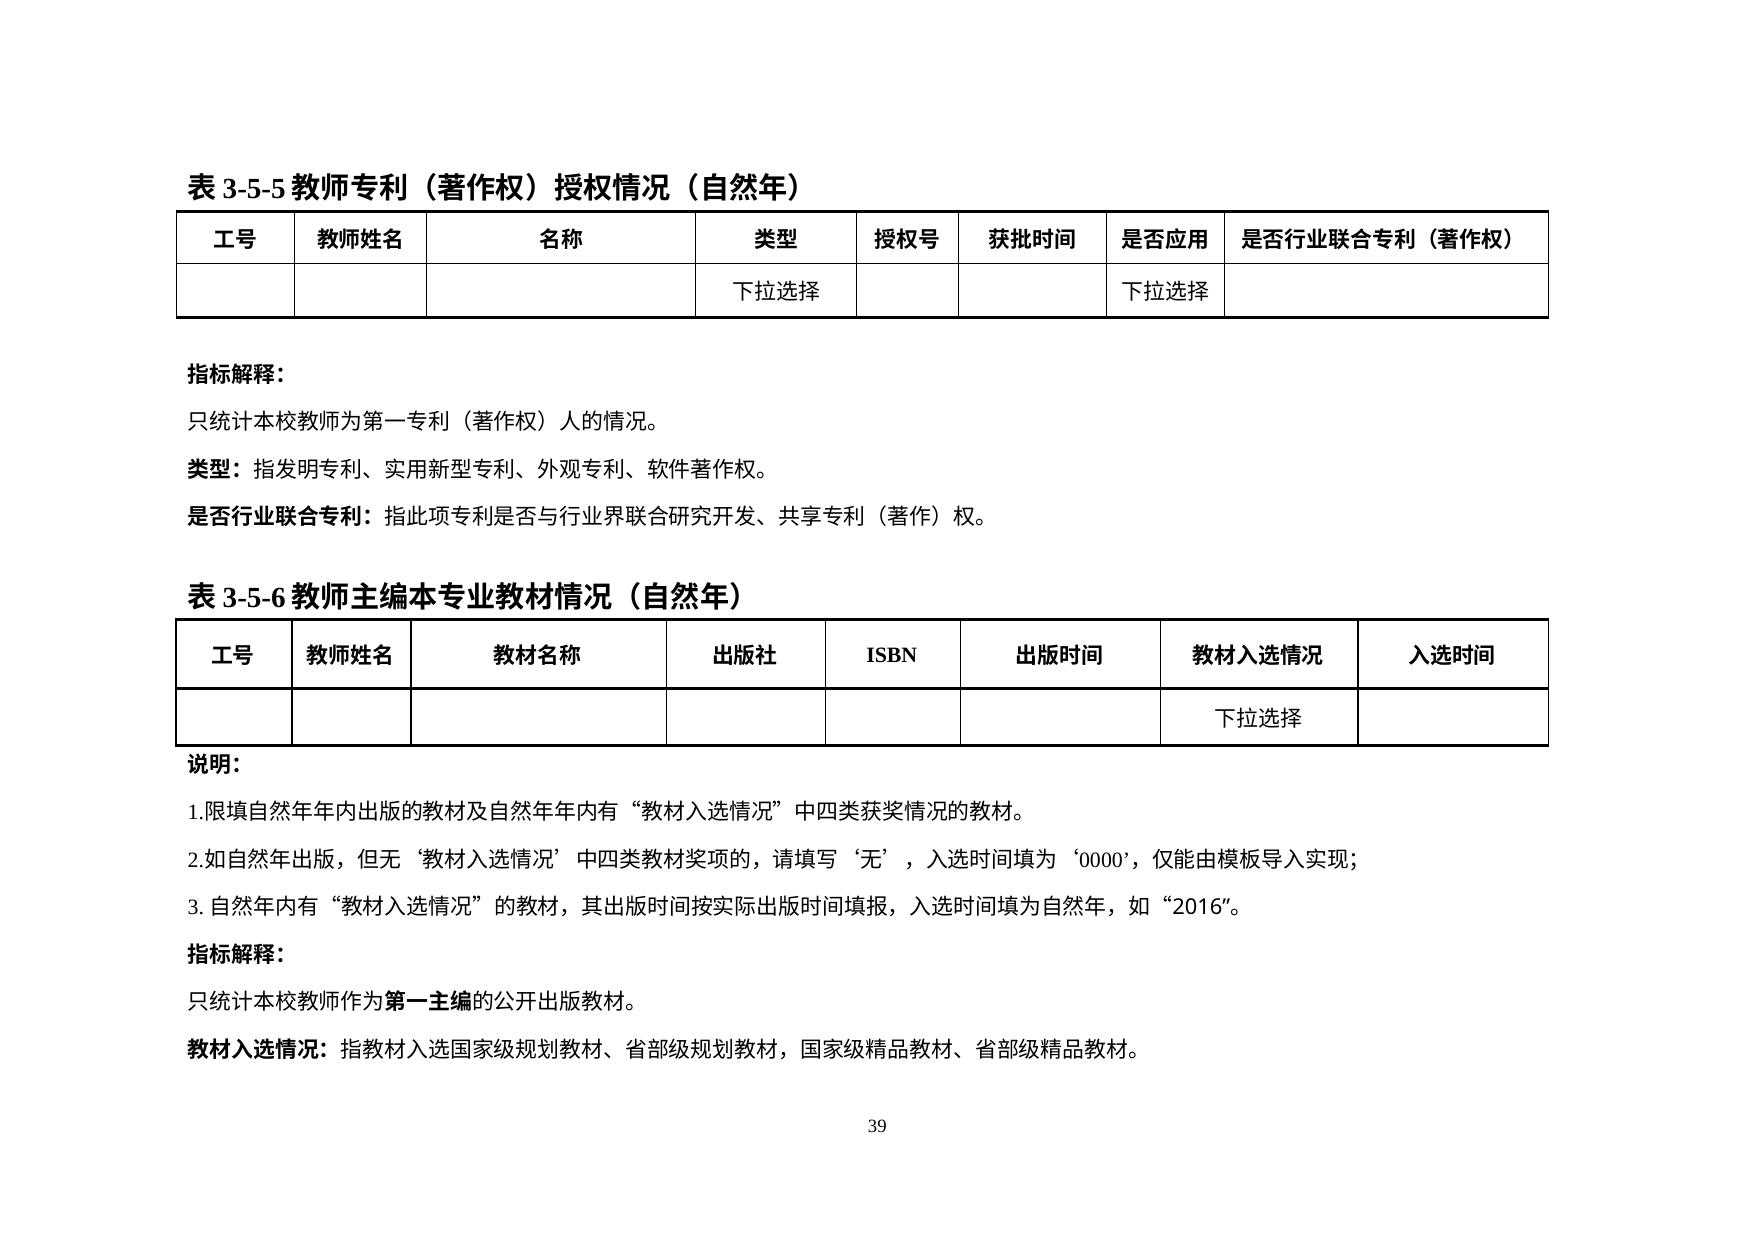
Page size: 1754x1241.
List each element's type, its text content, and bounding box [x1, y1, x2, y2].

table_header 获批时间 [959, 213, 1106, 263]
table_cell 下拉选择 [1107, 264, 1224, 316]
text 说明： [187, 747, 1566, 778]
text 3. 自然年内有“教材入选情况”的教材，其出版时间按实际出版时间填报，入选时间填为自然年，如“2016”。 [187, 889, 1566, 921]
table_header 教材名称 [412, 621, 666, 687]
table_header 入选时间 [1359, 621, 1548, 687]
table_cell [412, 690, 666, 744]
text 只统计本校教师为第一专利（著作权）人的情况。 [187, 404, 1566, 436]
table_cell [667, 690, 825, 744]
table_cell 下拉选择 [1161, 690, 1357, 744]
subtitle 表3-5-6教师主编本专业教材情况（自然年） [187, 574, 1566, 616]
table_header 工号 [177, 621, 291, 687]
table_cell [295, 264, 426, 316]
table_cell [826, 690, 960, 744]
table_header 类型 [696, 213, 856, 263]
table_cell [427, 264, 695, 316]
table_cell [177, 690, 291, 744]
table_header 是否应用 [1107, 213, 1224, 263]
table_cell [1225, 264, 1548, 316]
subtitle 表3-5-5教师专利（著作权）授权情况（自然年） [187, 165, 1566, 207]
text 教材入选情况：指教材入选国家级规划教材、省部级规划教材，国家级精品教材、省部级精品教材。 [187, 1032, 1566, 1063]
table_header 是否行业联合专利（著作权） [1225, 213, 1548, 263]
table_header ISBN [826, 621, 960, 687]
table_header 授权号 [857, 213, 958, 263]
table_header 工号 [177, 213, 294, 263]
text 2.如自然年出版，但无‘教材入选情况’中四类教材奖项的，请填写‘无’，入选时间填为‘0000’，仅能由模板导入实现； [187, 842, 1566, 873]
table_cell 下拉选择 [696, 264, 856, 316]
text 指标解释： [187, 937, 1566, 968]
table_header 名称 [427, 213, 695, 263]
text 只统计本校教师作为第一主编的公开出版教材。 [187, 984, 1566, 1016]
table_header 教师姓名 [293, 621, 410, 687]
text 是否行业联合专利：指此项专利是否与行业界联合研究开发、共享专利（著作）权。 [187, 499, 1566, 531]
text 指标解释： [187, 357, 1566, 388]
table_header 出版时间 [961, 621, 1160, 687]
table_cell [959, 264, 1106, 316]
table_cell [1359, 690, 1548, 744]
table_cell [293, 690, 410, 744]
table_header 教师姓名 [295, 213, 426, 263]
text 类型：指发明专利、实用新型专利、外观专利、软件著作权。 [187, 452, 1566, 483]
table_header 出版社 [667, 621, 825, 687]
text 1.限填自然年年内出版的教材及自然年年内有“教材入选情况”中四类获奖情况的教材。 [187, 794, 1566, 826]
table_cell [177, 264, 294, 316]
table_cell [961, 690, 1160, 744]
table_header 教材入选情况 [1161, 621, 1357, 687]
table_cell [857, 264, 958, 316]
